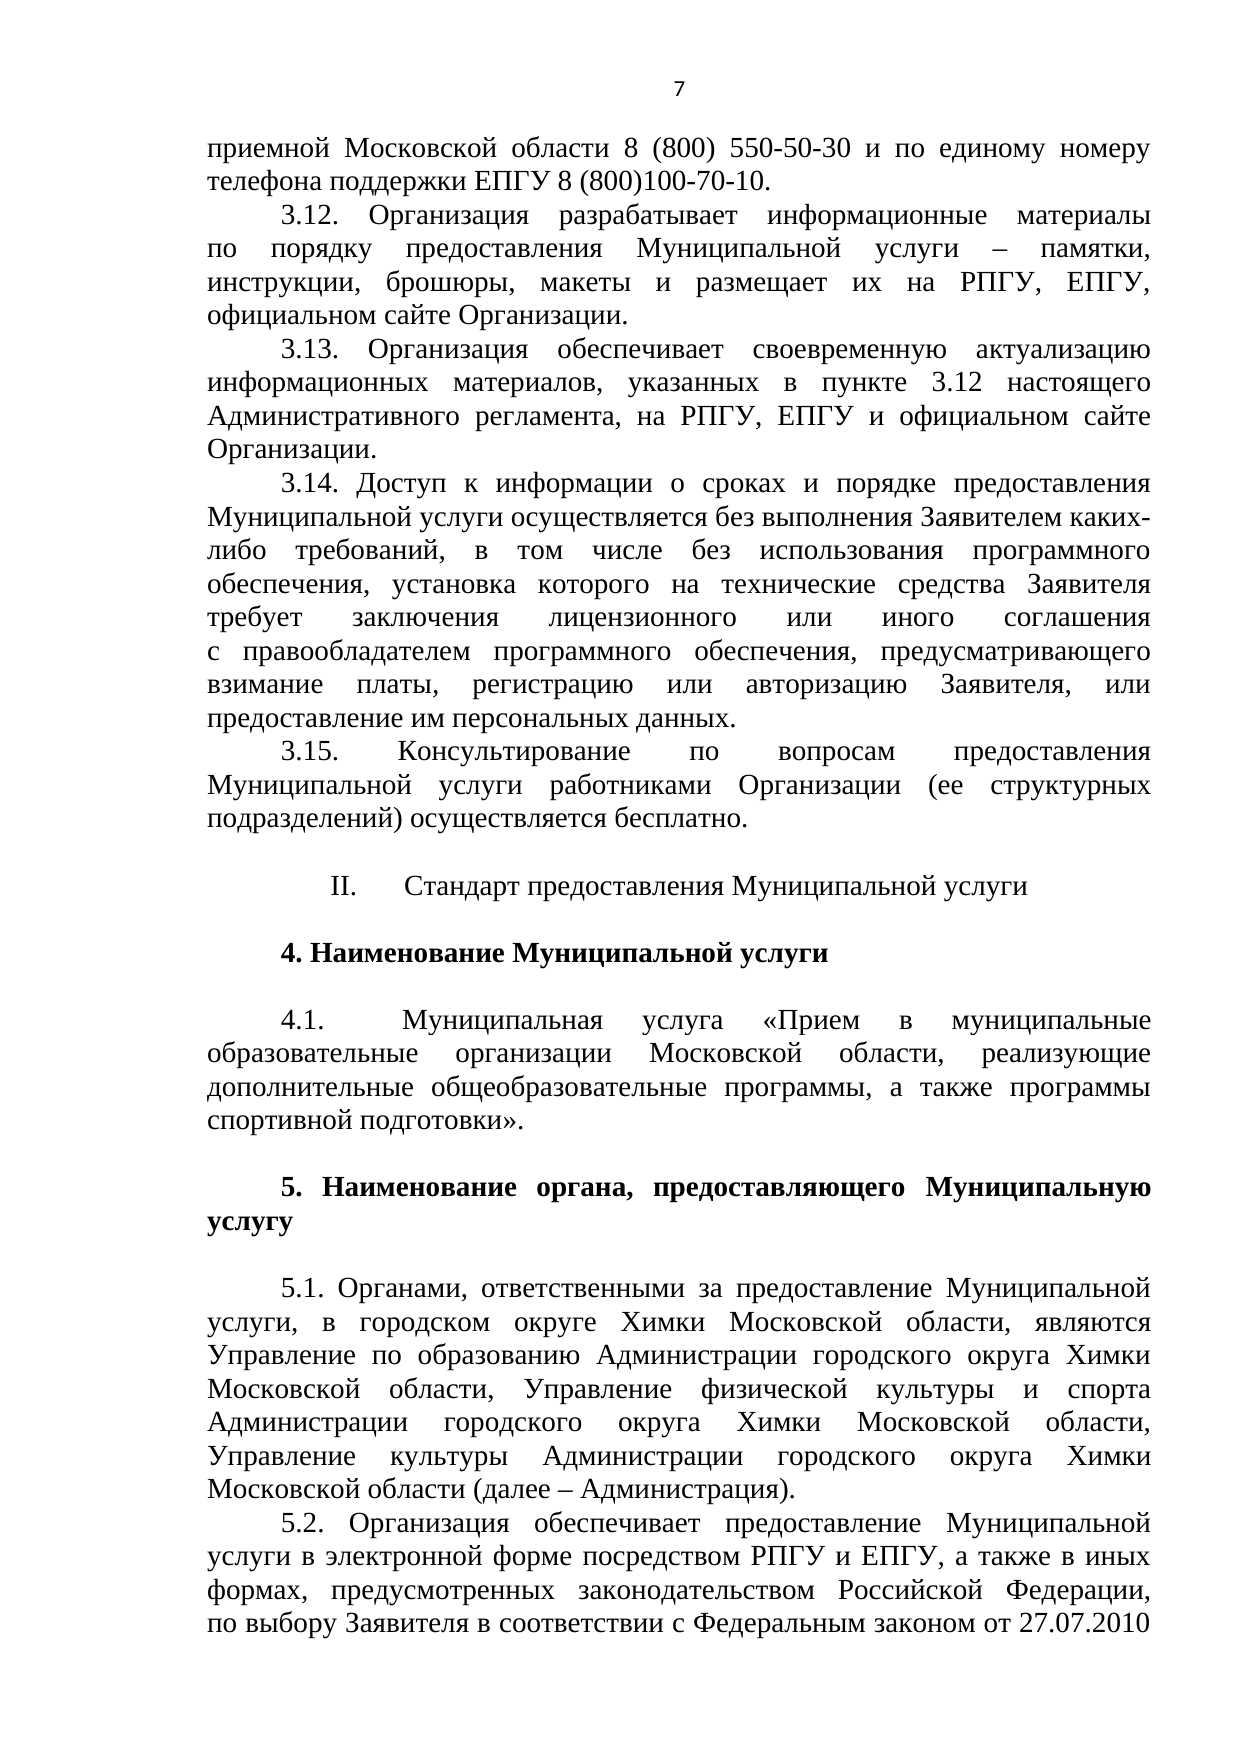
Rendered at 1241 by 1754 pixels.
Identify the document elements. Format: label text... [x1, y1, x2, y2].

list 4.1. Муниципальная услуга «Прием в муниципальные образовательные организации Московской области, реализующие дополнительные общеобразовательные программы, а также программы спортивной подготовки». [207, 1102, 1152, 1136]
list 5.1. Органами, ответственными за предоставление Муниципальной услуги, в городском округе Химки Московской области, являются Управление по образованию Администрации городского округа Химки Московской области, Управление физической культуры и спорта Администрации городского округа Химки Московской области, Управление культуры Администрации городского округа Химки Московской области (далее – Администрация). [207, 1270, 1152, 1505]
text 3.14. Доступ к информации о сроках и порядке предоставления Муниципальной услуги осуществляется без выполнения Заявителем каких-либо требований, в том числе без использования программного обеспечения, установка которого на технические средства Заявителя требует заключения лицензионного или иного соглашения с правообладателем программного обеспечения, предусматривающего взимание платы, регистрацию или авторизацию Заявителя, или предоставление им персональных данных. [207, 465, 1152, 733]
text 4. Наименование Муниципальной услуги [207, 935, 1152, 968]
list 3.13. Организация обеспечивает своевременную актуализацию информационных материалов, указанных в пункте 3.12 настоящего Административного регламента, на РПГУ, ЕПГУ и официальном сайте Организации. [207, 331, 1152, 465]
text 5. Наименование органа, предоставляющего Муниципальную услугу [207, 1169, 1152, 1237]
list 4.1. Муниципальная услуга «Прием в муниципальные образовательные организации Московской области, реализующие дополнительные общеобразовательные программы, а также программы спортивной подготовки». [207, 1002, 778, 1035]
list 3.12. Организация разрабатывает информационные материалы по порядку предоставления Муниципальной услуги – памятки, инструкции, брошюры, макеты и размещает их на РПГУ, ЕПГУ, официальном сайте Организации. [207, 197, 1152, 331]
list 3.15. Консультирование по вопросам предоставления Муниципальной услуги работниками Организации (ее структурных подразделений) осуществляется бесплатно. [207, 733, 1152, 834]
text Стандарт предоставления Муниципальной услуги [207, 868, 1152, 901]
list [207, 1505, 1152, 1639]
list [207, 130, 1152, 197]
